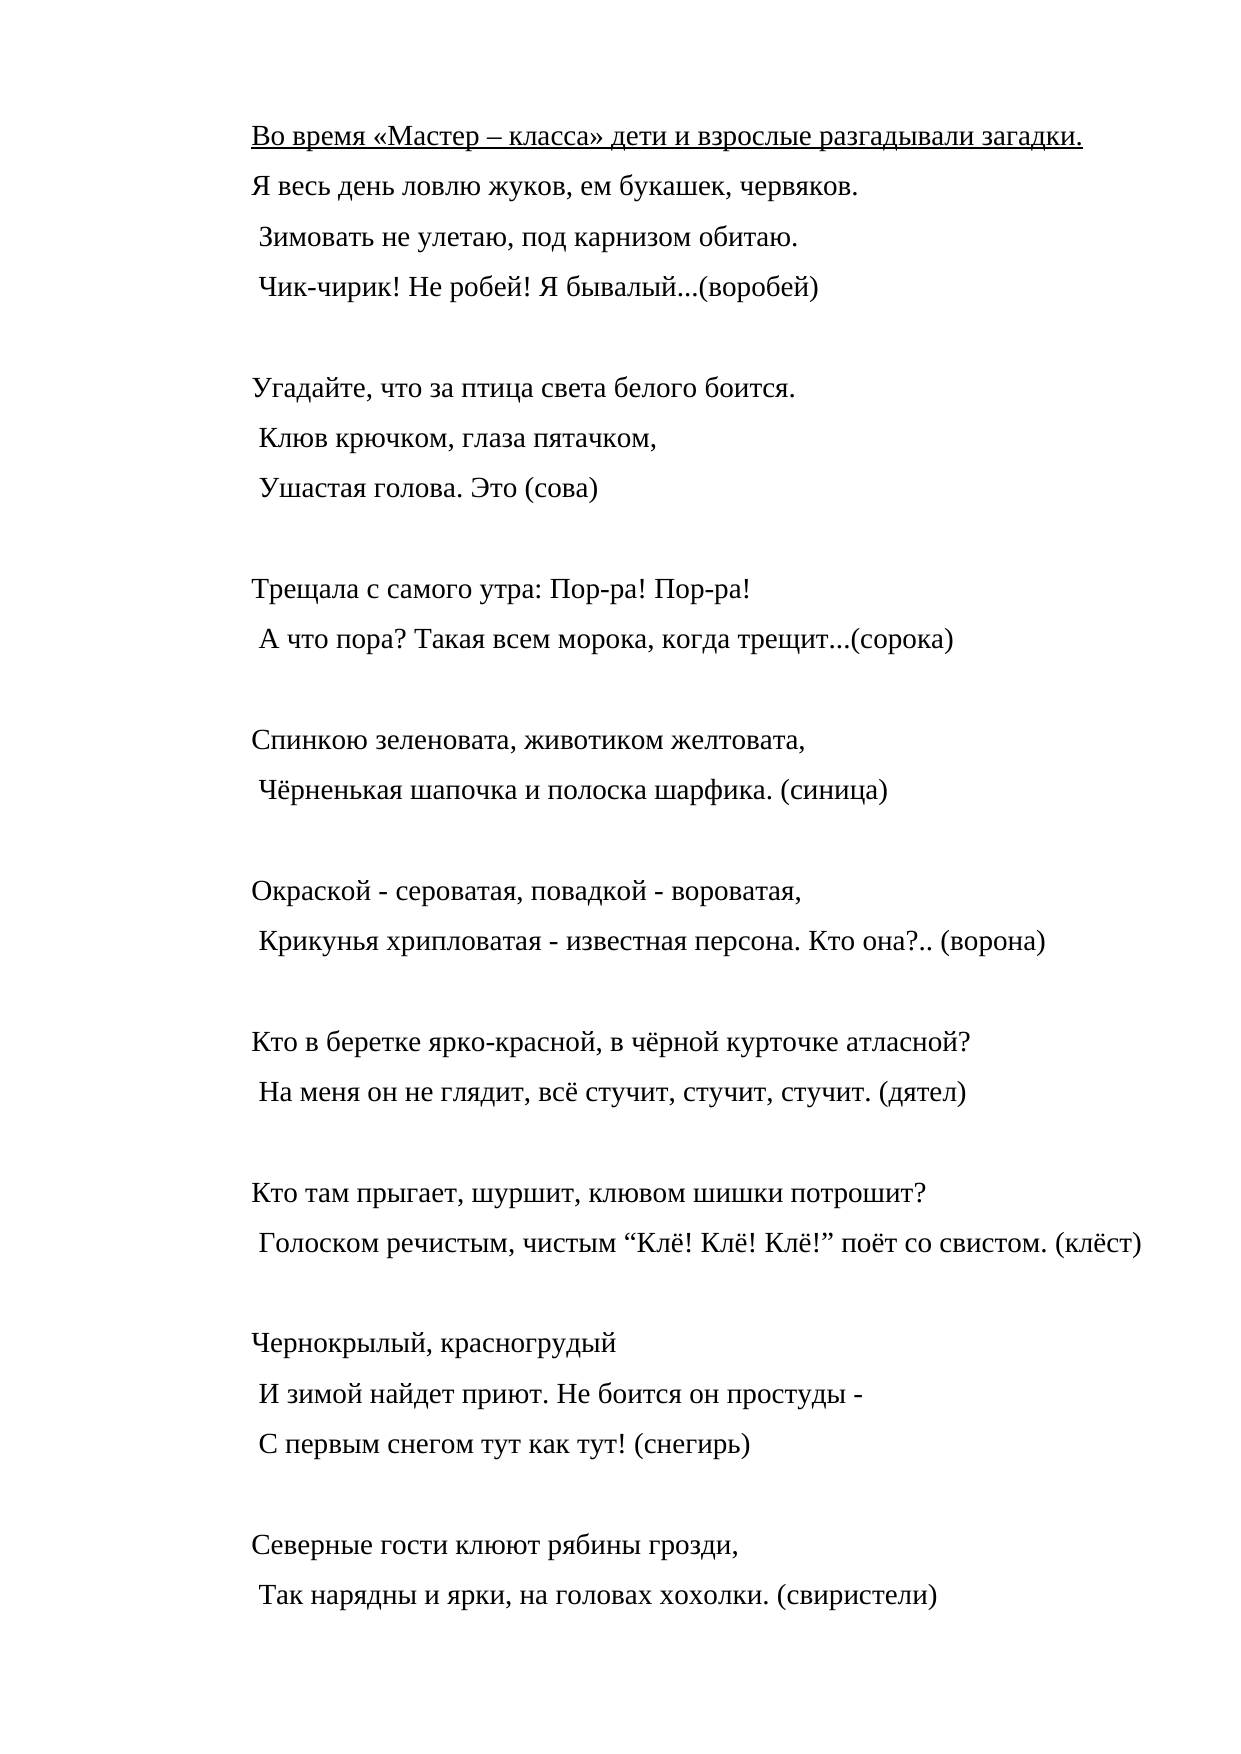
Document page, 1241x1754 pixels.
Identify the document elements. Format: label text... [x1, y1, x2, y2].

text Во время «Мастер – класса» дети и взрослые разгадывали загадки. [177, 118, 1152, 152]
text А что пора? Такая всем морока, когда трещит...(сорока) [177, 621, 1152, 655]
text Кто в беретке ярко-красной, в чёрной курточке атласной? [177, 1024, 1152, 1057]
text Чёрненькая шапочка и полоска шарфика. (синица) [177, 772, 1152, 806]
text Крикунья хрипловатая - известная персона. Кто она?.. (ворона) [177, 923, 1152, 957]
text Так нарядны и ярки, на головах хохолки. (свиристели) [177, 1577, 1152, 1611]
text Спинкою зеленовата, животиком желтовата, [177, 722, 1152, 755]
text Угадайте, что за птица света белого боится. [177, 370, 1152, 403]
text Окраской - сероватая, повадкой - вороватая, [177, 873, 1152, 906]
text Кто там прыгает, шуршит, клювом шишки потрошит? [177, 1175, 1152, 1208]
text Чик-чирик! Не робей! Я бывалый...(воробей) [177, 269, 1152, 303]
text Голоском речистым, чистым “Клё! Клё! Клё!” поёт со свистом. (клёст) [177, 1225, 1152, 1258]
text И зимой найдет приют. Не боится он простуды - [177, 1376, 1152, 1409]
text С первым снегом тут как тут! (снегирь) [177, 1426, 1152, 1460]
text Трещала с самого утра: Пор-ра! Пор-ра! [177, 571, 1152, 604]
text Чернокрылый, красногрудый [177, 1326, 1152, 1359]
text Я весь день ловлю жуков, ем букашек, червяков. [177, 168, 1152, 202]
text Зимовать не улетаю, под карнизом обитаю. [177, 219, 1152, 252]
text Ушастая голова. Это (сова) [177, 470, 1152, 504]
text Клюв крючком, глаза пятачком, [177, 420, 1152, 453]
text Северные гости клюют рябины грозди, [177, 1527, 1152, 1560]
text На меня он не глядит, всё стучит, стучит, стучит. (дятел) [177, 1074, 1152, 1108]
